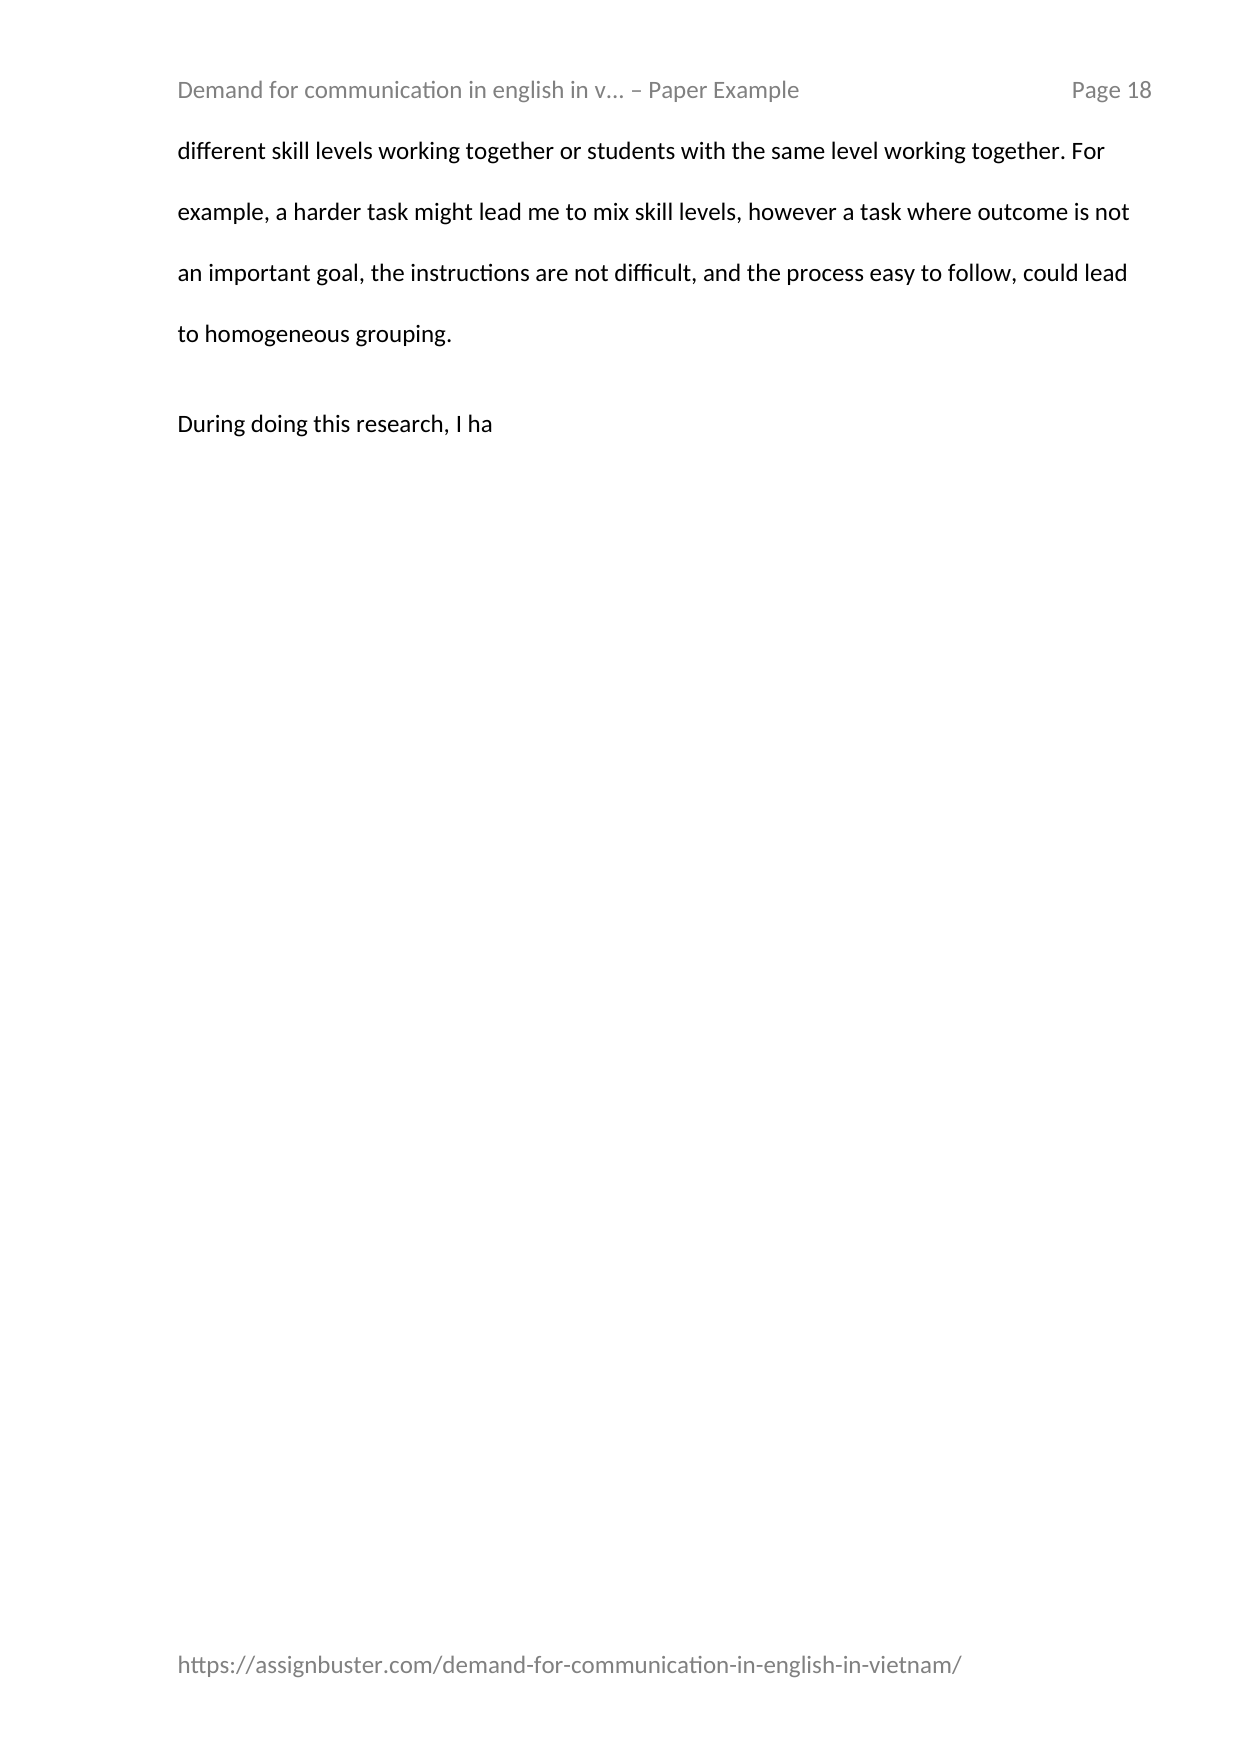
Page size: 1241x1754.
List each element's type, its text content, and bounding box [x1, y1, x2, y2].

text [177, 135, 1152, 348]
text During doing this research, I ha [177, 408, 1152, 439]
